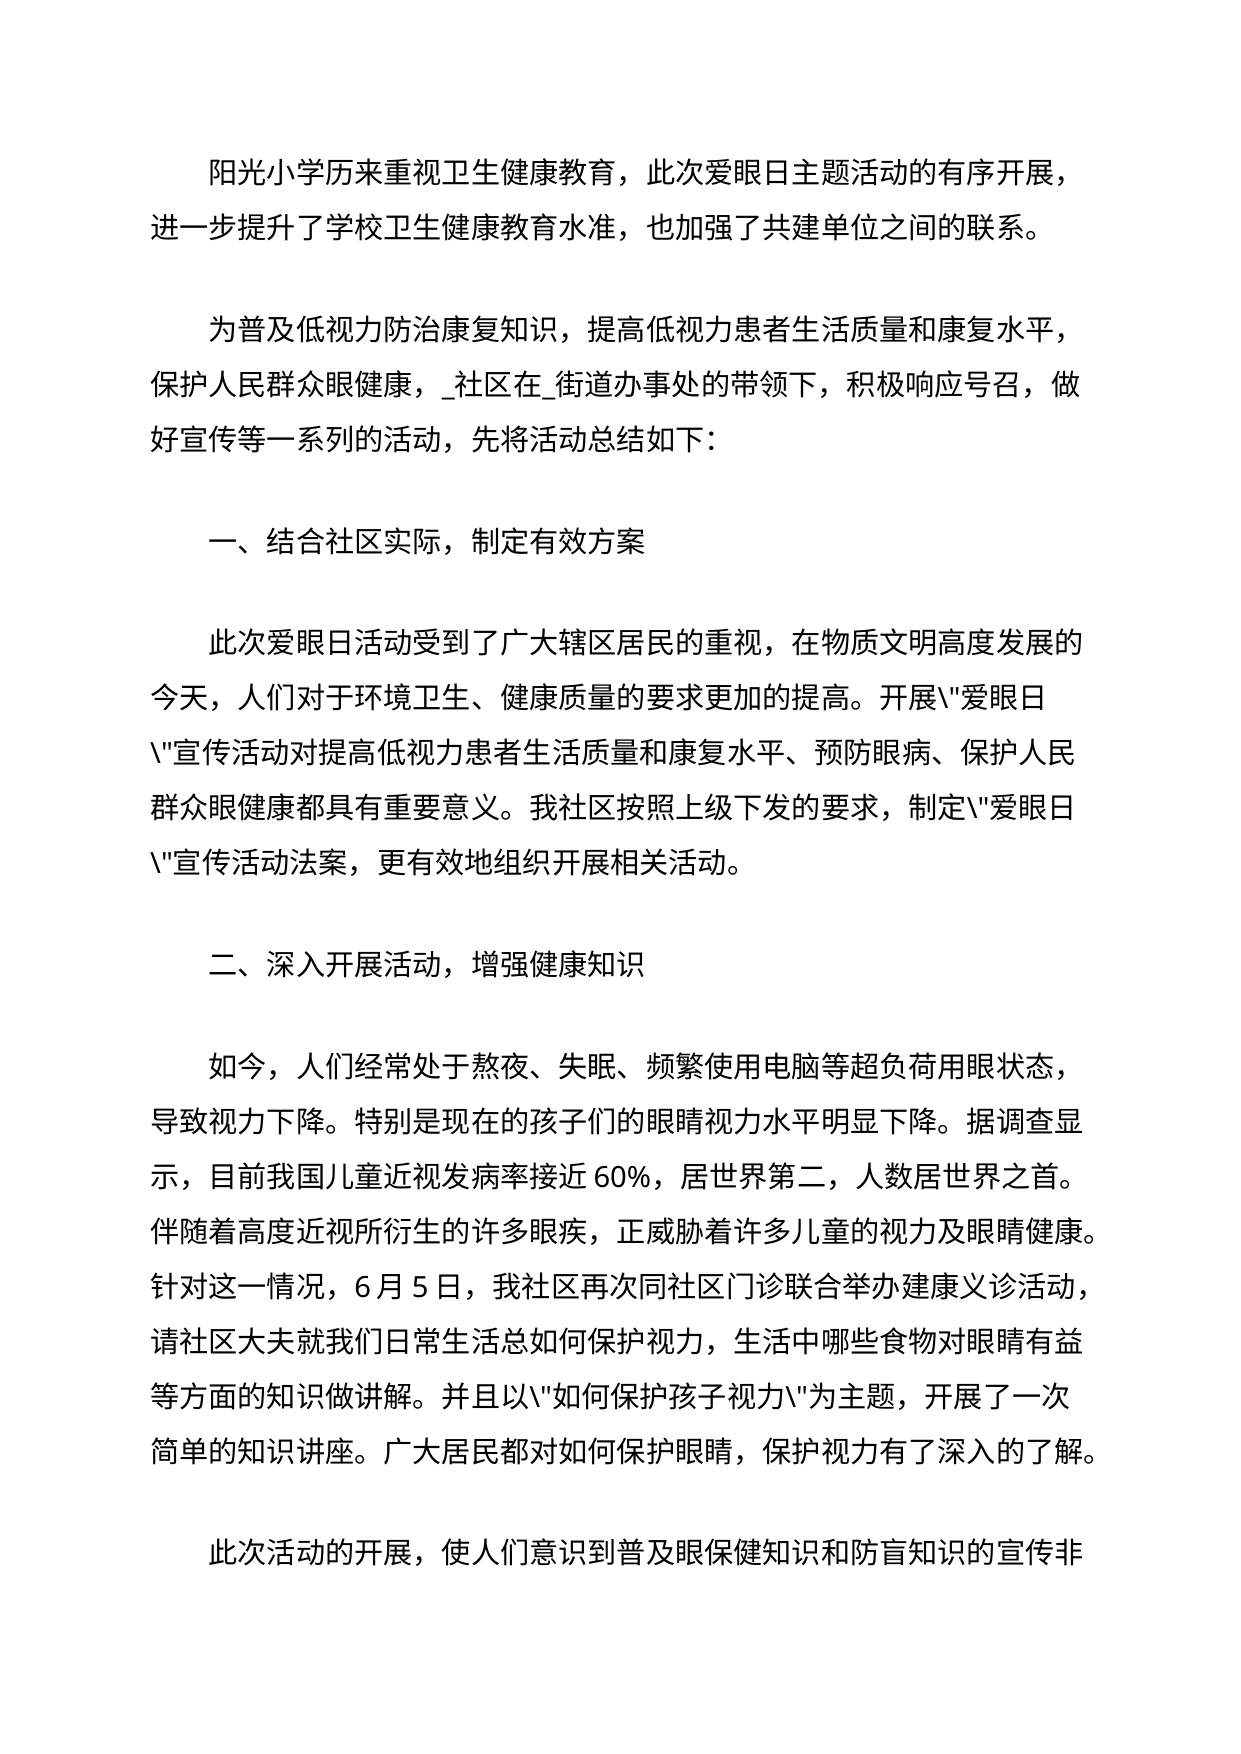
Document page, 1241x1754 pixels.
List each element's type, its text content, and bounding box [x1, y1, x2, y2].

text 为普及低视力防治康复知识，提高低视力患者生活质量和康复水平，保护人民群众眼健康，_社区在_街道办事处的带领下，积极响应号召，做好宣传等一系列的活动，先将活动总结如下： [150, 307, 1090, 459]
text 二、深入开展活动，增强健康知识 [150, 942, 1090, 984]
text 一、结合社区实际，制定有效方案 [150, 518, 1090, 561]
text 阳光小学历来重视卫生健康教育，此次爱眼日主题活动的有序开展，进一步提升了学校卫生健康教育水准，也加强了共建单位之间的联系。 [150, 150, 1090, 247]
text 如今，人们经常处于熬夜、失眠、频繁使用电脑等超负荷用眼状态，导致视力下降。特别是现在的孩子们的眼睛视力水平明显下降。据调查显示，目前我国儿童近视发病率接近60%，居世界第二，人数居世界之首。伴随着高度近视所衍生的许多眼疾，正威胁着许多儿童的视力及眼睛健康。针对这一情况，6月5日，我社区再次同社区门诊联合举办建康义诊活动，请社区大夫就我们日常生活总如何保护视力，生活中哪些食物对眼睛有益等方面的知识做讲解。并且以\"如何保护孩子视力\"为主题，开展了一次简单的知识讲座。广大居民都对如何保护眼睛，保护视力有了深入的了解。 [150, 1044, 1090, 1471]
text 此次爱眼日活动受到了广大辖区居民的重视，在物质文明高度发展的今天，人们对于环境卫生、健康质量的要求更加的提高。开展\"爱眼日\"宣传活动对提高低视力患者生活质量和康复水平、预防眼病、保护人民群众眼健康都具有重要意义。我社区按照上级下发的要求，制定\"爱眼日\"宣传活动法案，更有效地组织开展相关活动。 [150, 620, 1090, 882]
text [150, 1530, 1090, 1572]
